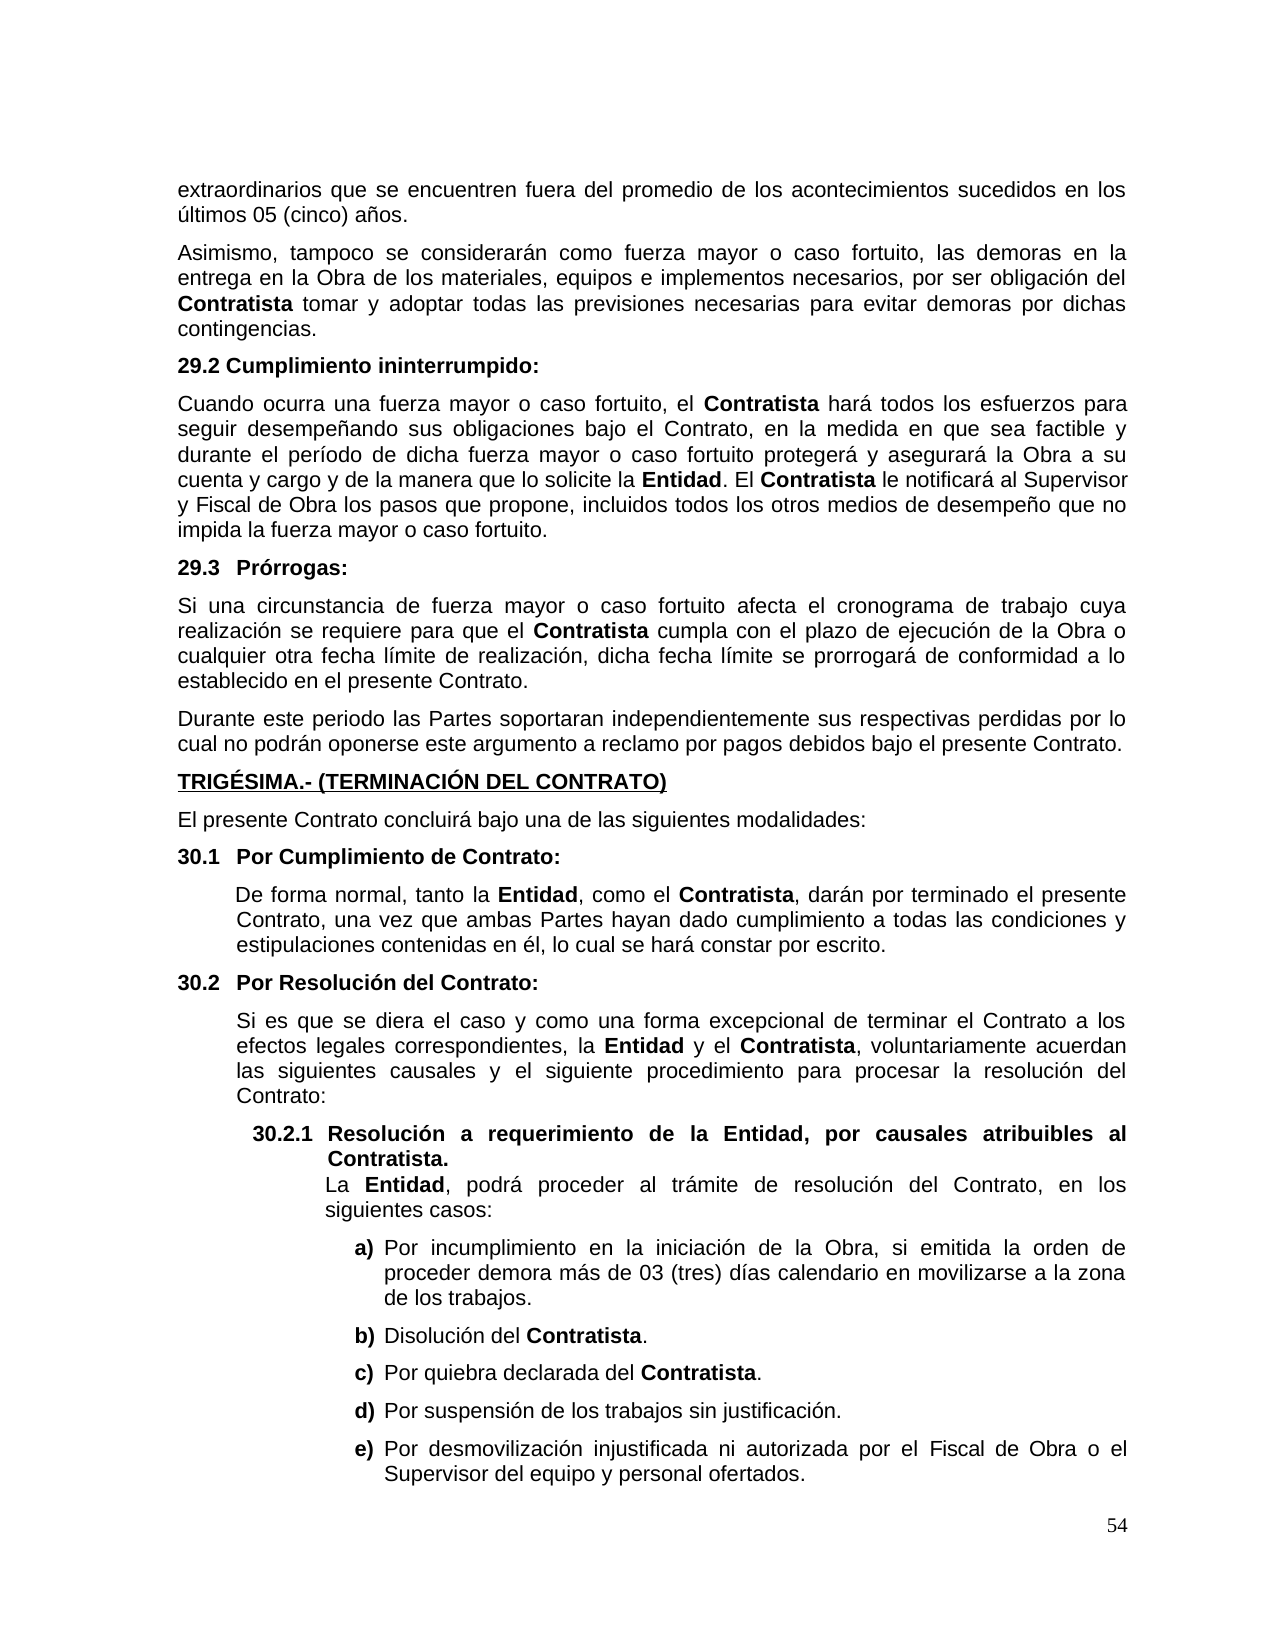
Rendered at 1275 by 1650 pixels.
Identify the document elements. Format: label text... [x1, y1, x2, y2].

list Prórrogas: [177, 555, 1127, 580]
text 30.2 Por Resolución del Contrato: [177, 970, 1127, 995]
text Si una circunstancia de fuerza mayor o caso fortuito afecta el cronograma de trabajo cuya realización se requiere para que el Contratista cumpla con el plazo de ejecución de la Obra o cualquier otra fecha límite de realización, dicha fecha límite se prorrogará de conformidad a lo establecido en el presente Contrato. [177, 593, 1127, 693]
text 30.1 Por Cumplimiento de Contrato: [177, 844, 1127, 869]
text De forma normal, tanto la Entidad, como el Contratista, darán por terminado el presente Contrato, una vez que ambas Partes hayan dado cumplimiento a todas las condiciones y estipulaciones contenidas en él, lo cual se hará constar por escrito. [235, 882, 1127, 958]
text 30.2.1 Resolución a requerimiento de la Entidad, por causales atribuibles al Contratista. [252, 1121, 1127, 1172]
list Disolución del Contratista. [354, 1323, 1127, 1348]
list Por desmovilización injustificada ni autorizada por el Fiscal de Obra o el Supervisor del equipo y personal ofertados. [354, 1436, 1127, 1486]
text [177, 177, 1127, 228]
text Cuando ocurra una fuerza mayor o caso fortuito, el Contratista hará todos los esfuerzos para seguir desempeñando sus obligaciones bajo el Contrato, en la medida en que sea factible y durante el período de dicha fuerza mayor o caso fortuito protegerá y asegurará la Obra a su cuenta y cargo y de la manera que lo solicite la Entidad. El Contratista le notificará al Supervisor y Fiscal de Obra los pasos que propone, incluidos todos los otros medios de desempeño que no impida la fuerza mayor o caso fortuito. [177, 391, 1128, 542]
text TRIGÉSIMA.- (TERMINACIÓN DEL CONTRATO) [177, 769, 1127, 794]
text Asimismo, tampoco se considerarán como fuerza mayor o caso fortuito, las demoras en la entrega en la Obra de los materiales, equipos e implementos necesarios, por ser obligación del Contratista tomar y adoptar todas las previsiones necesarias para evitar demoras por dichas contingencias. [177, 240, 1127, 341]
list Por suspensión de los trabajos sin justificación. [354, 1398, 1127, 1423]
text Si es que se diera el caso y como una forma excepcional de terminar el Contrato a los efectos legales correspondientes, la Entidad y el Contratista, voluntariamente acuerdan las siguientes causales y el siguiente procedimiento para procesar la resolución del Contrato: [236, 1008, 1127, 1109]
list Por incumplimiento en la iniciación de la Obra, si emitida la orden de proceder demora más de 03 (tres) días calendario en movilizarse a la zona de los trabajos. [354, 1234, 1127, 1310]
text 29.2 Cumplimiento ininterrumpido: [177, 353, 1128, 379]
text El presente Contrato concluirá bajo una de las siguientes modalidades: [177, 807, 1127, 832]
text La Entidad, podrá proceder al trámite de resolución del Contrato, en los siguientes casos: [325, 1172, 1127, 1222]
list Por quiebra declarada del Contratista. [354, 1360, 1127, 1386]
text Durante este periodo las Partes soportaran independientemente sus respectivas perdidas por lo cual no podrán oponerse este argumento a reclamo por pagos debidos bajo el presente Contrato. [177, 706, 1127, 756]
